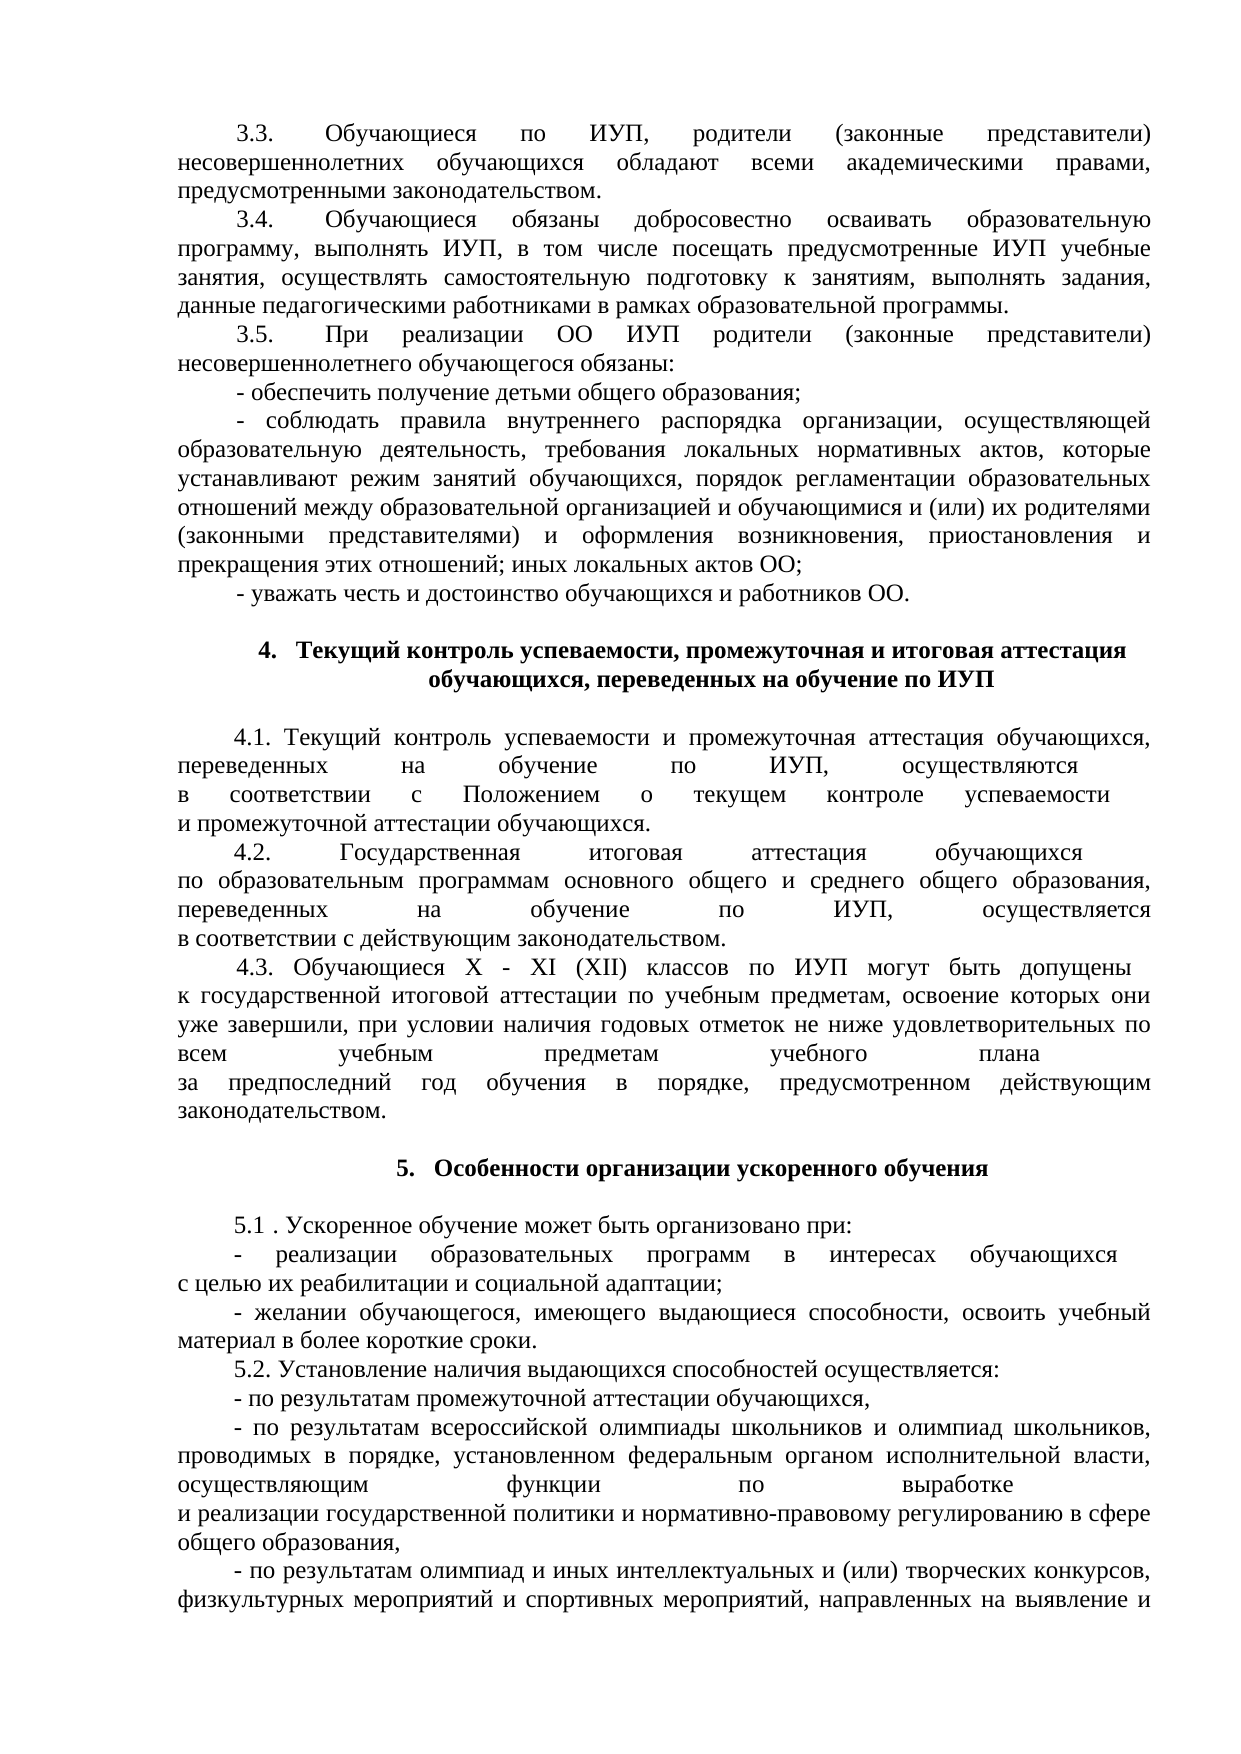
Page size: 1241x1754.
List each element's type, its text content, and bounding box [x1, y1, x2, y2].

text 4.2. Государственная итоговая аттестация обучающихся по образовательным программам основного общего и среднего общего образования, переведенных на обучение по ИУП, осуществляется в соответствии с действующим законодательством. [177, 837, 1152, 952]
list Обучающиеся обязаны добросовестно осваивать образовательную программу, выполнять ИУП, в том числе посещать предусмотренные ИУП учебные занятия, осуществлять самостоятельную подготовку к занятиям, выполнять задания, данные педагогическими работниками в рамках образовательной программы. [177, 204, 1152, 319]
list Особенности организации ускоренного обучения [233, 1153, 1152, 1182]
text - реализации образовательных программ в интересах обучающихся с целью их реабилитации и социальной адаптации; [177, 1239, 1152, 1297]
text 4.1. Текущий контроль успеваемости и промежуточная аттестация обучающихся, переведенных на обучение по ИУП, осуществляются в соответствии с Положением о текущем контроле успеваемости и промежуточной аттестации обучающихся. [177, 722, 1152, 837]
text 5.2. Установление наличия выдающихся способностей осуществляется: [177, 1354, 1152, 1383]
text 4.3. Обучающиеся X - XI (XII) классов по ИУП могут быть допущены к государственной итоговой аттестации по учебным предметам, освоение которых они уже завершили, при условии наличия годовых отметок не ниже удовлетворительных по всем учебным предметам учебного плана за предпоследний год обучения в порядке, предусмотренном действующим законодательством. [177, 952, 1152, 1124]
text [177, 1556, 1152, 1613]
text - по результатам промежуточной аттестации обучающихся, [177, 1383, 1152, 1412]
list Текущий контроль успеваемости, промежуточная и итоговая аттестация обучающихся, переведенных на обучение по ИУП [233, 636, 1152, 693]
list . Ускоренное обучение может быть организовано при: [233, 1211, 1152, 1239]
list При реализации ОО ИУП родители (законные представители) несовершеннолетнего обучающегося обязаны: [177, 319, 1152, 377]
text - желании обучающегося, имеющего выдающиеся способности, освоить учебный материал в более короткие сроки. [177, 1297, 1152, 1354]
text - соблюдать правила внутреннего распорядка организации, осуществляющей образовательную деятельность, требования локальных нормативных актов, которые устанавливают режим занятий обучающихся, порядок регламентации образовательных отношений между образовательной организацией и обучающимися и (или) их родителями (законными представителями) и оформления возникновения, приостановления и прекращения этих отношений; иных локальных актов ОО; [177, 406, 1152, 578]
list Обучающиеся по ИУП, родители (законные представители) несовершеннолетних обучающихся обладают всеми академическими правами, предусмотренными законодательством. [177, 118, 1152, 204]
text - по результатам всероссийской олимпиады школьников и олимпиад школьников, проводимых в порядке, установленном федеральным органом исполнительной власти, осуществляющим функции по выработке и реализации государственной политики и нормативно-правовому регулированию в сфере общего образования, [177, 1412, 1152, 1556]
text - уважать честь и достоинство обучающихся и работников ОО. [177, 578, 1152, 607]
text - обеспечить получение детьми общего образования; [177, 377, 1152, 406]
